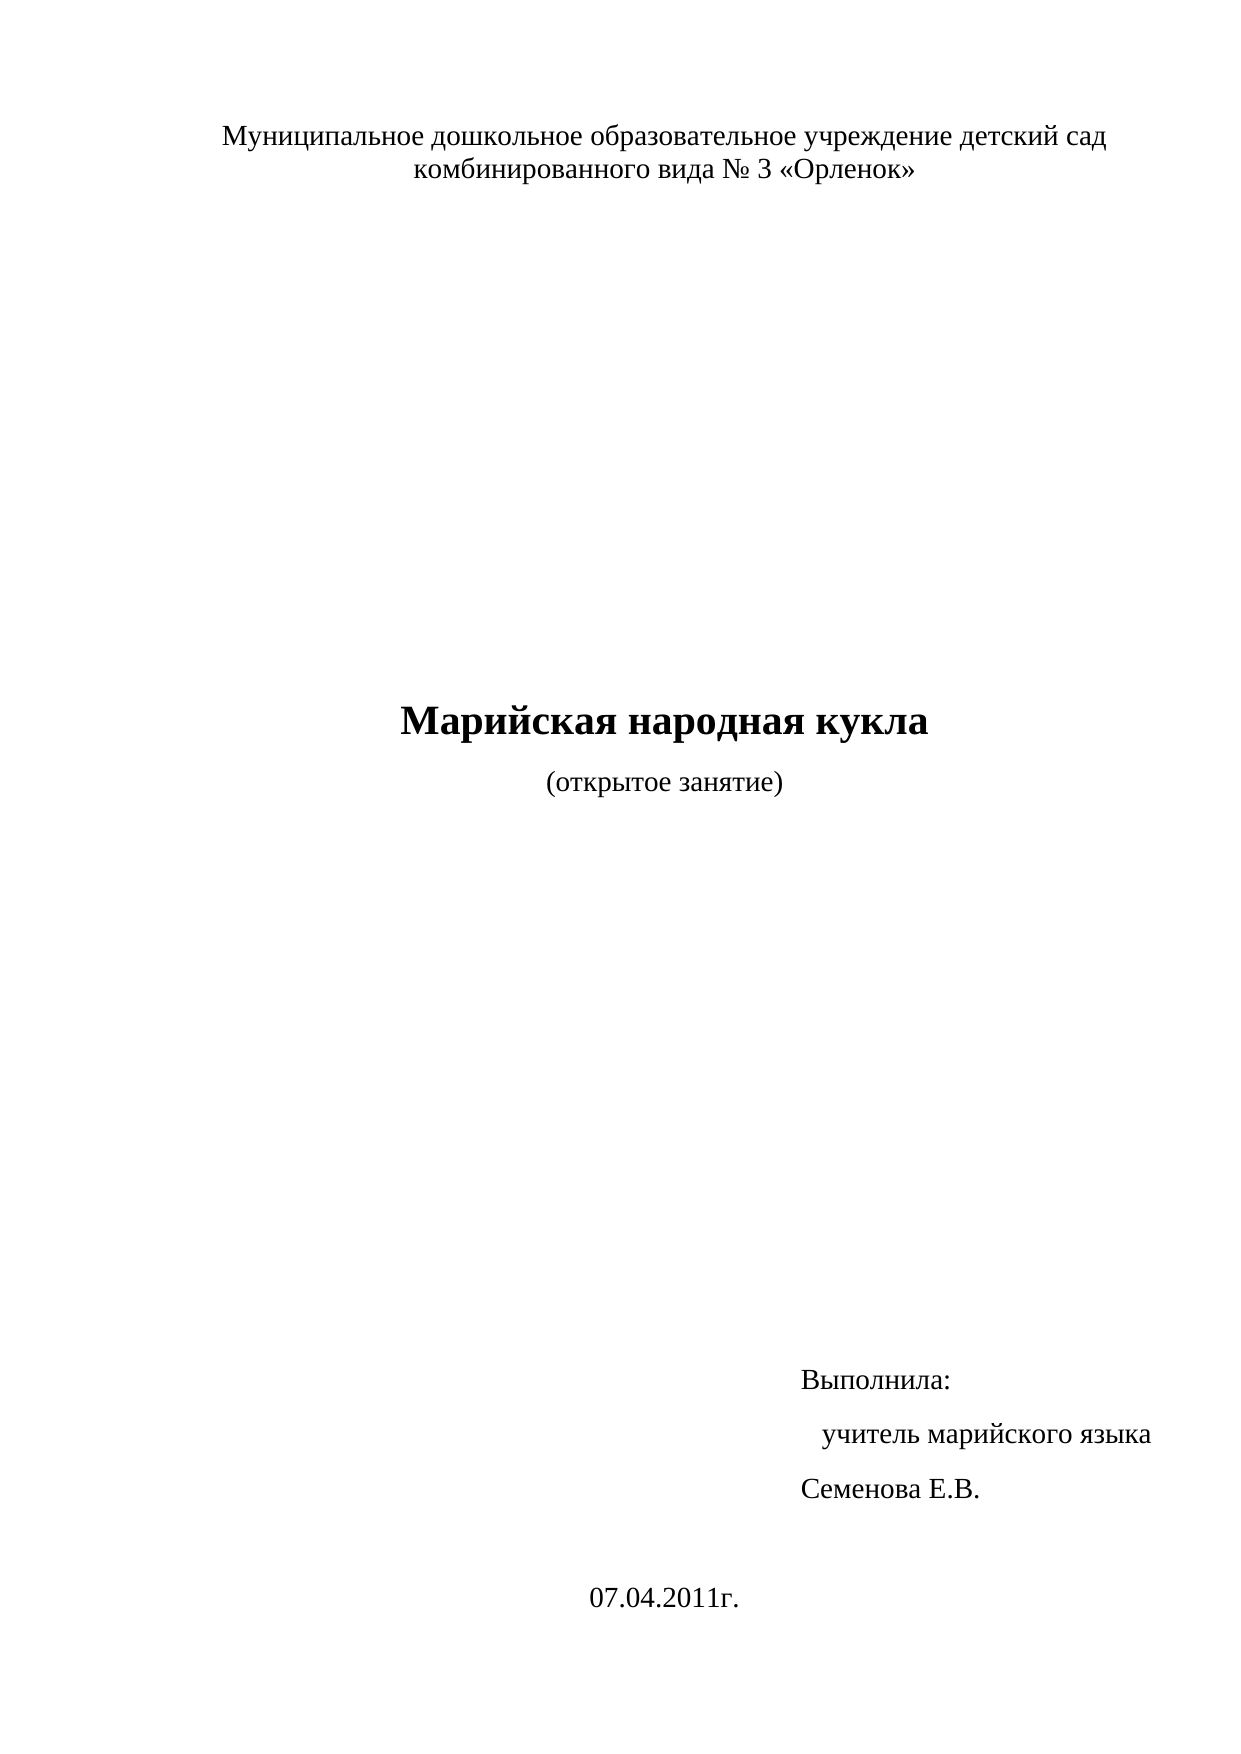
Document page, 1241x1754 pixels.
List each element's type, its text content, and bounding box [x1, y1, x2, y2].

text Семенова Е.В. [177, 1471, 1152, 1504]
text Марийская народная кукла [177, 695, 1152, 743]
text (открытое занятие) [177, 764, 1152, 798]
text Муниципальное дошкольное образовательное учреждение детский сад комбинированного вида № 3 «Орленок» [177, 118, 1152, 185]
text 07.04.2011г. [177, 1580, 1152, 1613]
text учитель марийского языка [177, 1417, 1152, 1450]
text Выполнила: [177, 1362, 1152, 1396]
